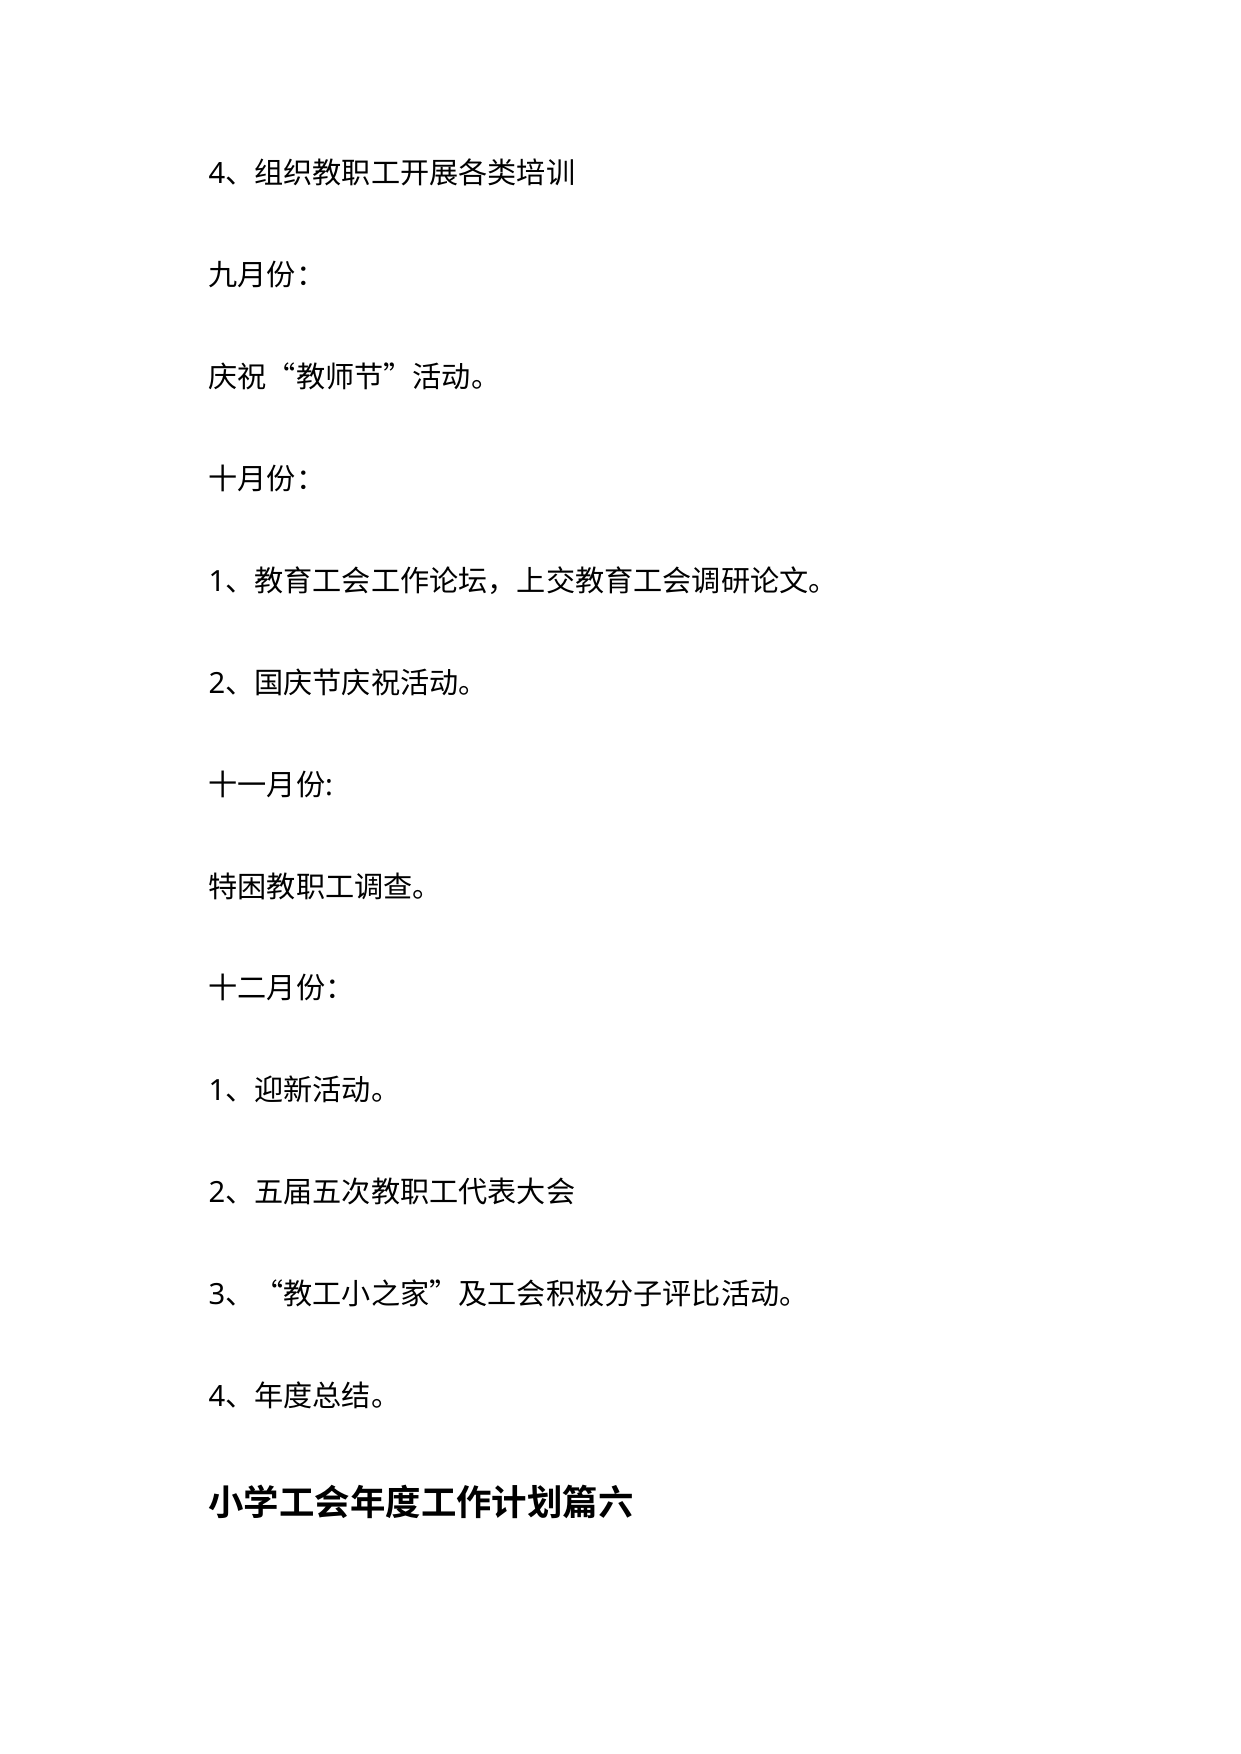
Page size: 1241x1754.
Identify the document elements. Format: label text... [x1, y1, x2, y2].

text 十一月份: [150, 761, 1090, 804]
text 特困教职工调查。 [150, 863, 1090, 906]
text 2、五届五次教职工代表大会 [150, 1169, 1090, 1211]
text 1、迎新活动。 [150, 1067, 1090, 1109]
text 九月份： [150, 252, 1090, 294]
text 2、国庆节庆祝活动。 [150, 659, 1090, 702]
text 庆祝“教师节”活动。 [150, 354, 1090, 396]
text 1、教育工会工作论坛，上交教育工会调研论文。 [150, 557, 1090, 600]
text 4、年度总结。 [150, 1373, 1090, 1415]
text 十月份： [150, 456, 1090, 498]
text 十二月份： [150, 965, 1090, 1007]
text 小学工会年度工作计划篇六 [150, 1475, 1090, 1526]
text 3、“教工小之家”及工会积极分子评比活动。 [150, 1271, 1090, 1313]
text 4、组织教职工开展各类培训 [150, 150, 1090, 192]
